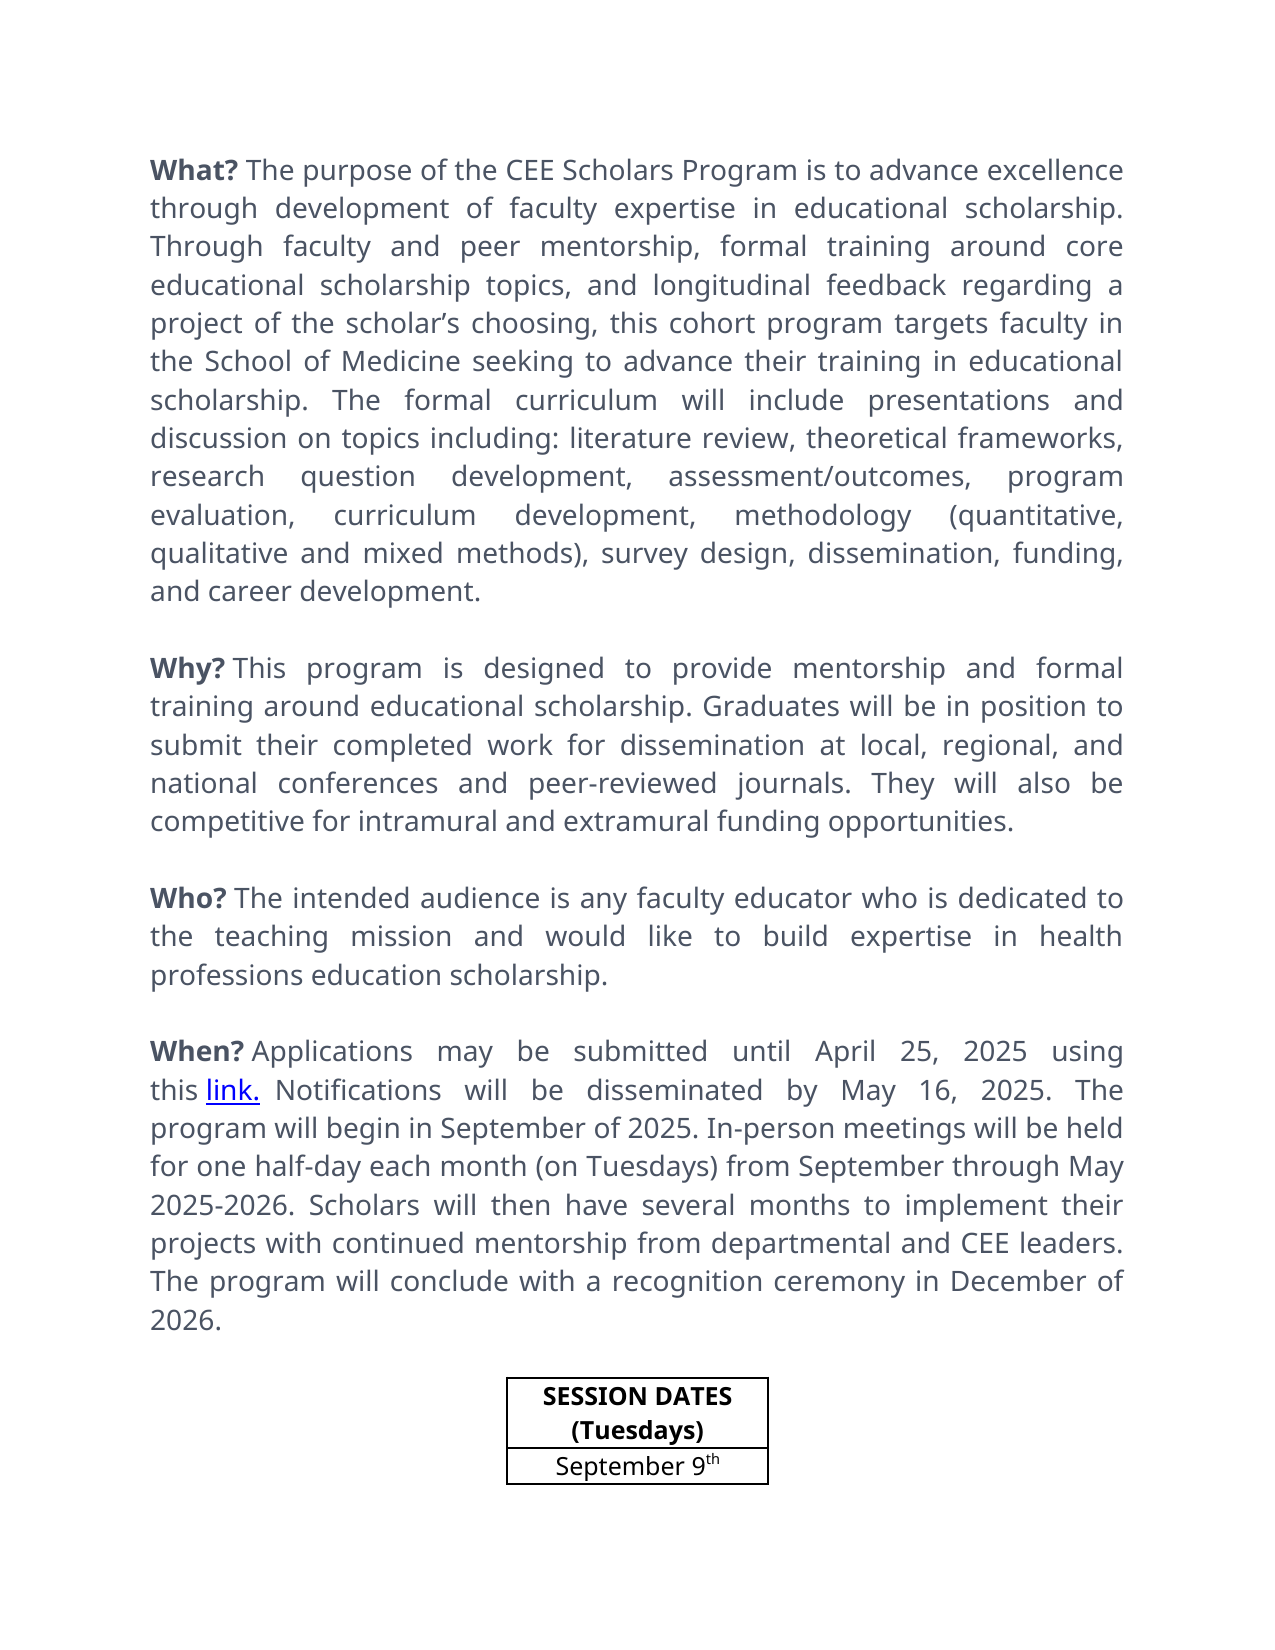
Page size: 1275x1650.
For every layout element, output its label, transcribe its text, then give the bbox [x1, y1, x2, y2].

table_cell September 9th [508, 1449, 767, 1483]
text When? Applications may be submitted until April 25, 2025 using this link. Notifications will be disseminated by May 16, 2025. The program will begin in September of 2025. In-person meetings will be held for one half-day each month (on Tuesdays) from September through May 2025-2026. Scholars will then have several months to implement their projects with continued mentorship from departmental and CEE leaders. The program will conclude with a recognition ceremony in December of 2026. [150, 1032, 1125, 1338]
table_header SESSION DATES (Tuesdays) [508, 1379, 767, 1447]
text What? The purpose of the CEE Scholars Program is to advance excellence through development of faculty expertise in educational scholarship. Through faculty and peer mentorship, formal training around core educational scholarship topics, and longitudinal feedback regarding a project of the scholar’s choosing, this cohort program targets faculty in the School of Medicine seeking to advance their training in educational scholarship. The formal curriculum will include presentations and discussion on topics including: literature review, theoretical frameworks, research question development, assessment/outcomes, program evaluation, curriculum development, methodology (quantitative, qualitative and mixed methods), survey design, dissemination, funding, and career development. [150, 150, 1125, 610]
text Why? This program is designed to provide mentorship and formal training around educational scholarship. Graduates will be in position to submit their completed work for dissemination at local, regional, and national conferences and peer-reviewed journals. They will also be competitive for intramural and extramural funding opportunities. [150, 648, 1125, 840]
text Who? The intended audience is any faculty educator who is dedicated to the teaching mission and would like to build expertise in health professions education scholarship. [150, 878, 1125, 993]
